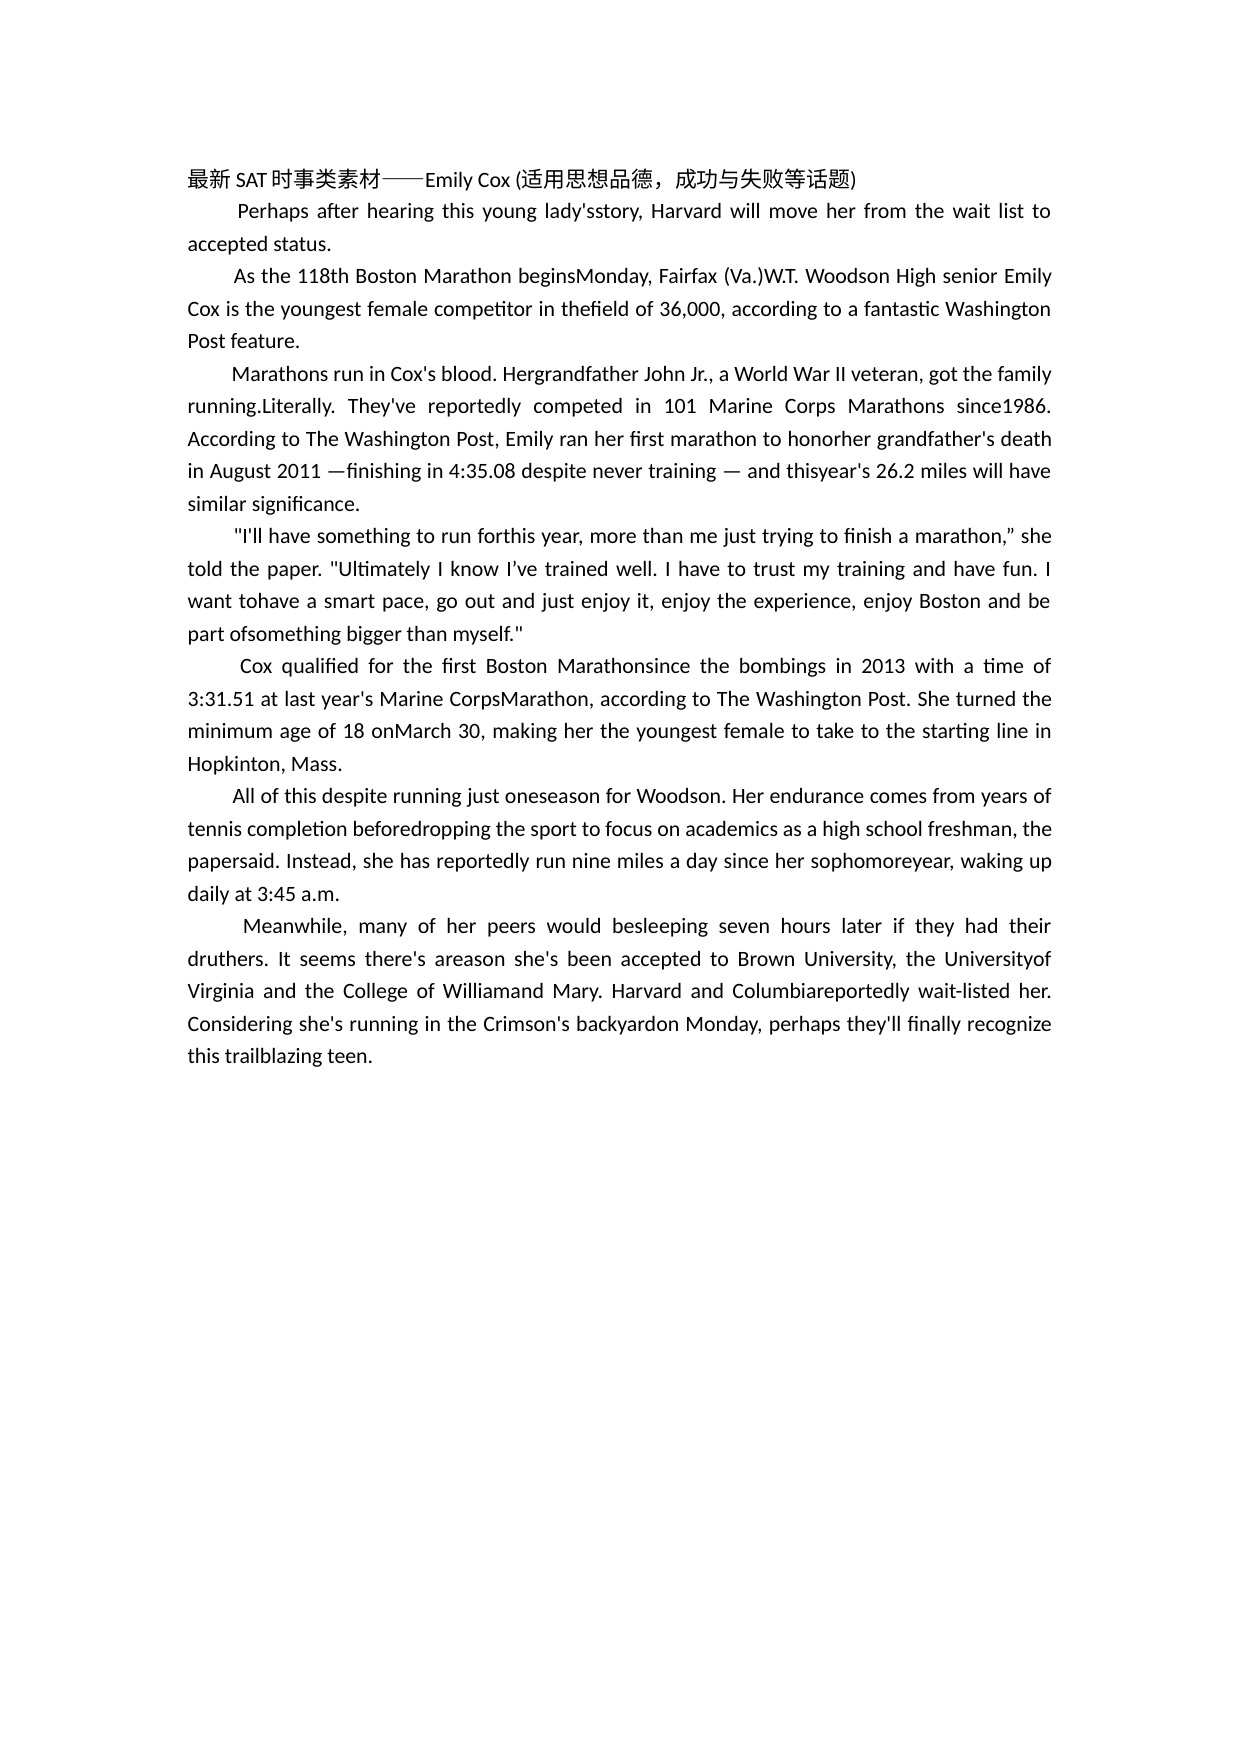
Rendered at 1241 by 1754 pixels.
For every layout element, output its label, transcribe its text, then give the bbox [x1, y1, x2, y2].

text Cox qualified for the first Boston Marathonsince the bombings in 2013 with a time of 3:31.51 at last year's Marine CorpsMarathon, according to The Washington Post. She turned the minimum age of 18 onMarch 30, making her the youngest female to take to the starting line in Hopkinton, Mass. [187, 649, 1053, 779]
text Meanwhile, many of her peers would besleeping seven hours later if they had their druthers. It seems there's areason she's been accepted to Brown University, the Universityof Virginia and the College of Williamand Mary. Harvard and Columbiareportedly wait-listed her. Considering she's running in the Crimson's backyardon Monday, perhaps they'll finally recognize this trailblazing teen. [187, 909, 1053, 1072]
text 最新SAT时事类素材——Emily Cox (适用思想品德，成功与失败等话题) [187, 162, 1053, 194]
text As the 118th Boston Marathon beginsMonday, Fairfax (Va.)W.T. Woodson High senior Emily Cox is the youngest female competitor in thefield of 36,000, according to a fantastic Washington Post feature. [187, 259, 1053, 357]
text All of this despite running just oneseason for Woodson. Her endurance comes from years of tennis completion beforedropping the sport to focus on academics as a high school freshman, the papersaid. Instead, she has reportedly run nine miles a day since her sophomoreyear, waking up daily at 3:45 a.m. [187, 779, 1053, 909]
text Perhaps after hearing this young lady'sstory, Harvard will move her from the wait list to accepted status. [187, 194, 1053, 259]
text "I'll have something to run forthis year, more than me just trying to finish a marathon,” she told the paper. "Ultimately I know I’ve trained well. I have to trust my training and have fun. I want tohave a smart pace, go out and just enjoy it, enjoy the experience, enjoy Boston and be part ofsomething bigger than myself." [187, 519, 1053, 649]
text Marathons run in Cox's blood. Hergrandfather John Jr., a World War II veteran, got the family running.Literally. They've reportedly competed in 101 Marine Corps Marathons since1986. According to The Washington Post, Emily ran her first marathon to honorher grandfather's death in August 2011 —finishing in 4:35.08 despite never training — and thisyear's 26.2 miles will have similar significance. [187, 357, 1053, 519]
